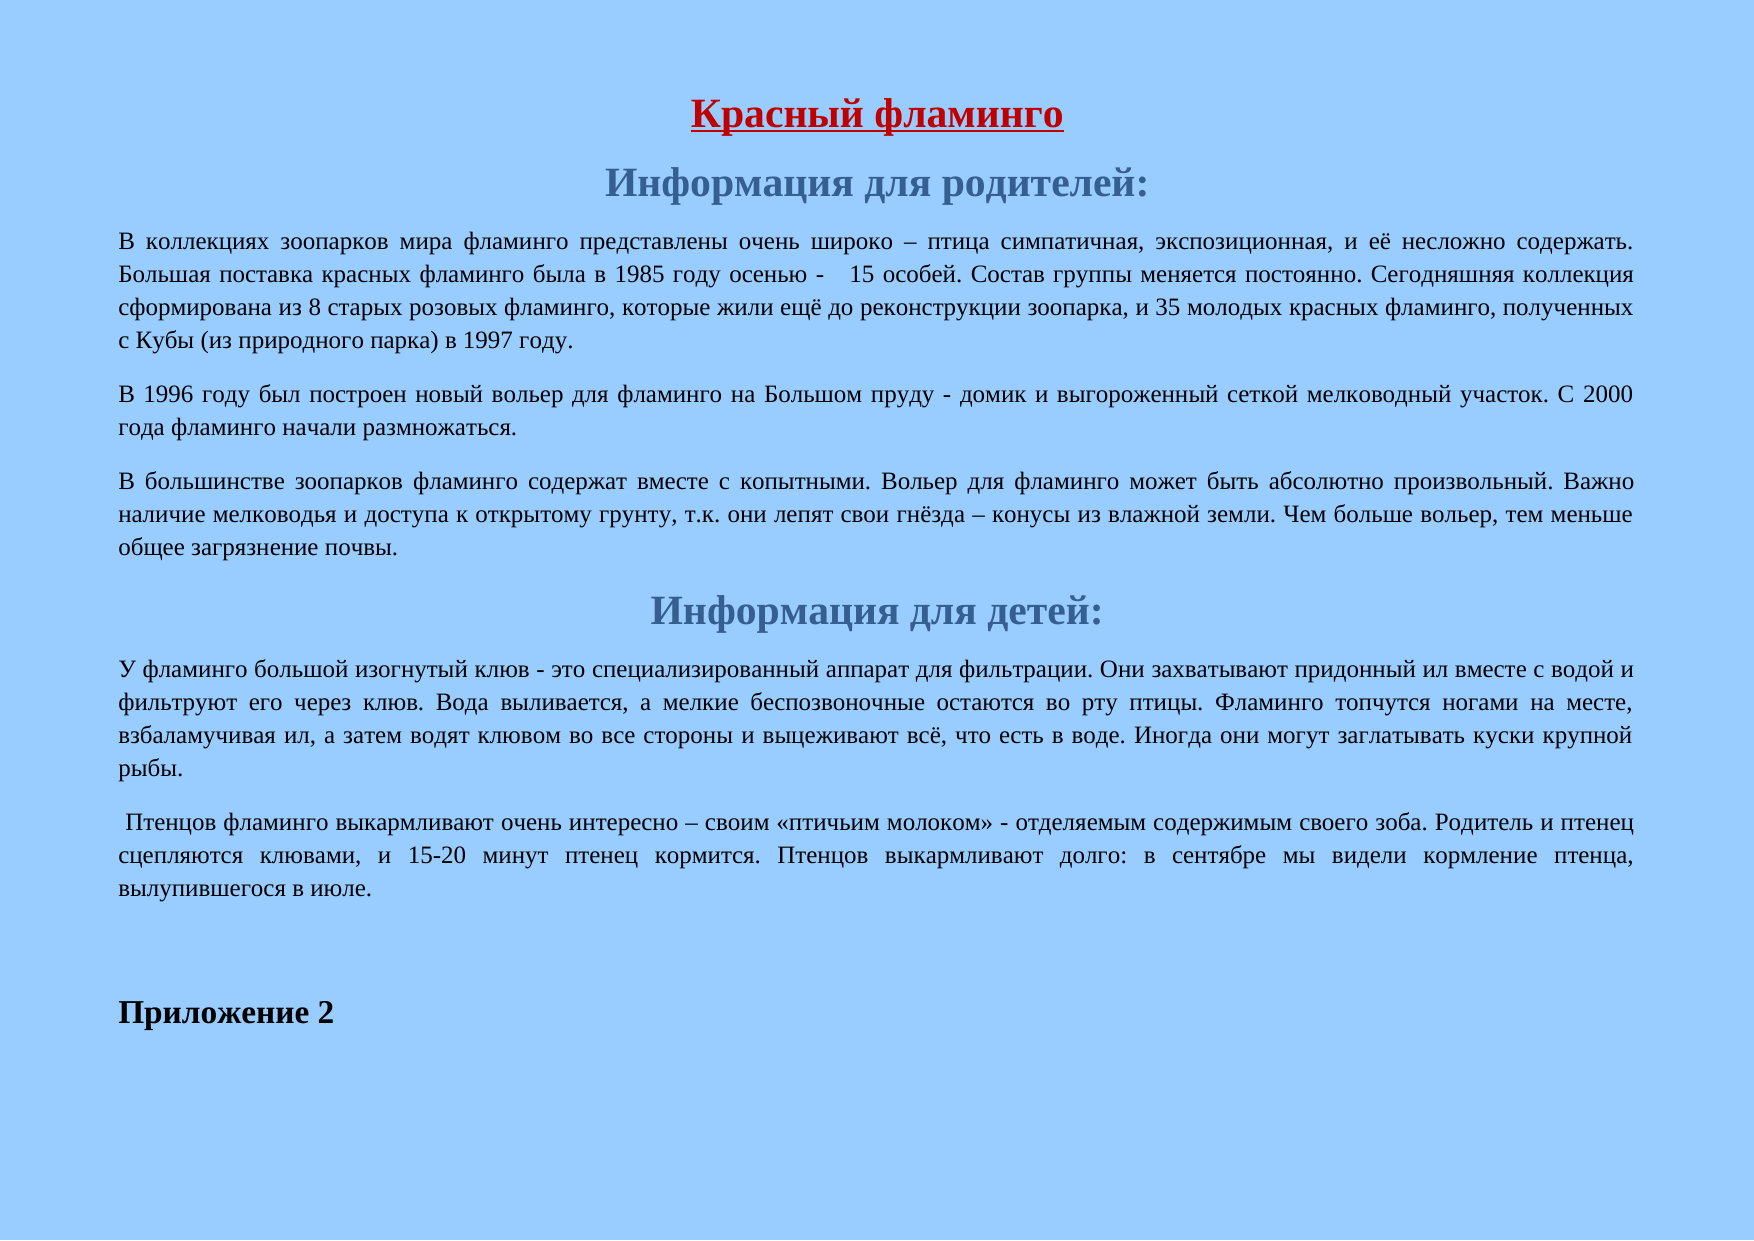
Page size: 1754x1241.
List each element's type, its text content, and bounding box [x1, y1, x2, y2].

text Приложение 2 [118, 992, 1636, 1031]
text У фламинго большой изогнутый клюв - это специализированный аппарат для фильтрации. Они захватывают придонный ил вместе с водой и фильтруют его через клюв. Вода выливается, а мелкие беспозвоночные остаются во рту птицы. Фламинго топчутся ногами на месте, взбаламучивая ил, а затем водят клювом во все стороны и выцеживают всё, что есть в воде. Иногда они могут заглатывать куски крупной рыбы. [118, 654, 1636, 782]
text Информация для детей: [118, 586, 1636, 634]
text Красный фламинго [118, 88, 1636, 136]
text Птенцов фламинго выкармливают очень интересно – своим «птичьим молоком» - отделяемым содержимым своего зоба. Родитель и птенец сцепляются клювами, и 15-20 минут птенец кормится. Птенцов выкармливают долго: в сентябре мы видели кормление птенца, вылупившегося в июле. [118, 807, 1636, 902]
text Информация для родителей: [118, 157, 1636, 205]
text В большинстве зоопарков фламинго содержат вместе с копытными. Вольер для фламинго может быть абсолютно произвольный. Важно наличие мелководья и доступа к открытому грунту, т.к. они лепят свои гнёзда – конусы из влажной земли. Чем больше вольер, тем меньше общее загрязнение почвы. [118, 466, 1636, 561]
text В 1996 году был построен новый вольер для фламинго на Большом пруду - домик и выгороженный сеткой мелководный участок. С 2000 года фламинго начали размножаться. [118, 379, 1636, 441]
text В коллекциях зоопарков мира фламинго представлены очень широко – птица симпатичная, экспозиционная, и её несложно содержать. Большая поставка красных фламинго была в 1985 году осенью - 15 особей. Состав группы меняется постоянно. Сегодняшняя коллекция сформирована из 8 старых розовых фламинго, которые жили ещё до реконструкции зоопарка, и 35 молодых красных фламинго, полученных с Кубы (из природного парка) в 1997 году. [118, 226, 1636, 354]
